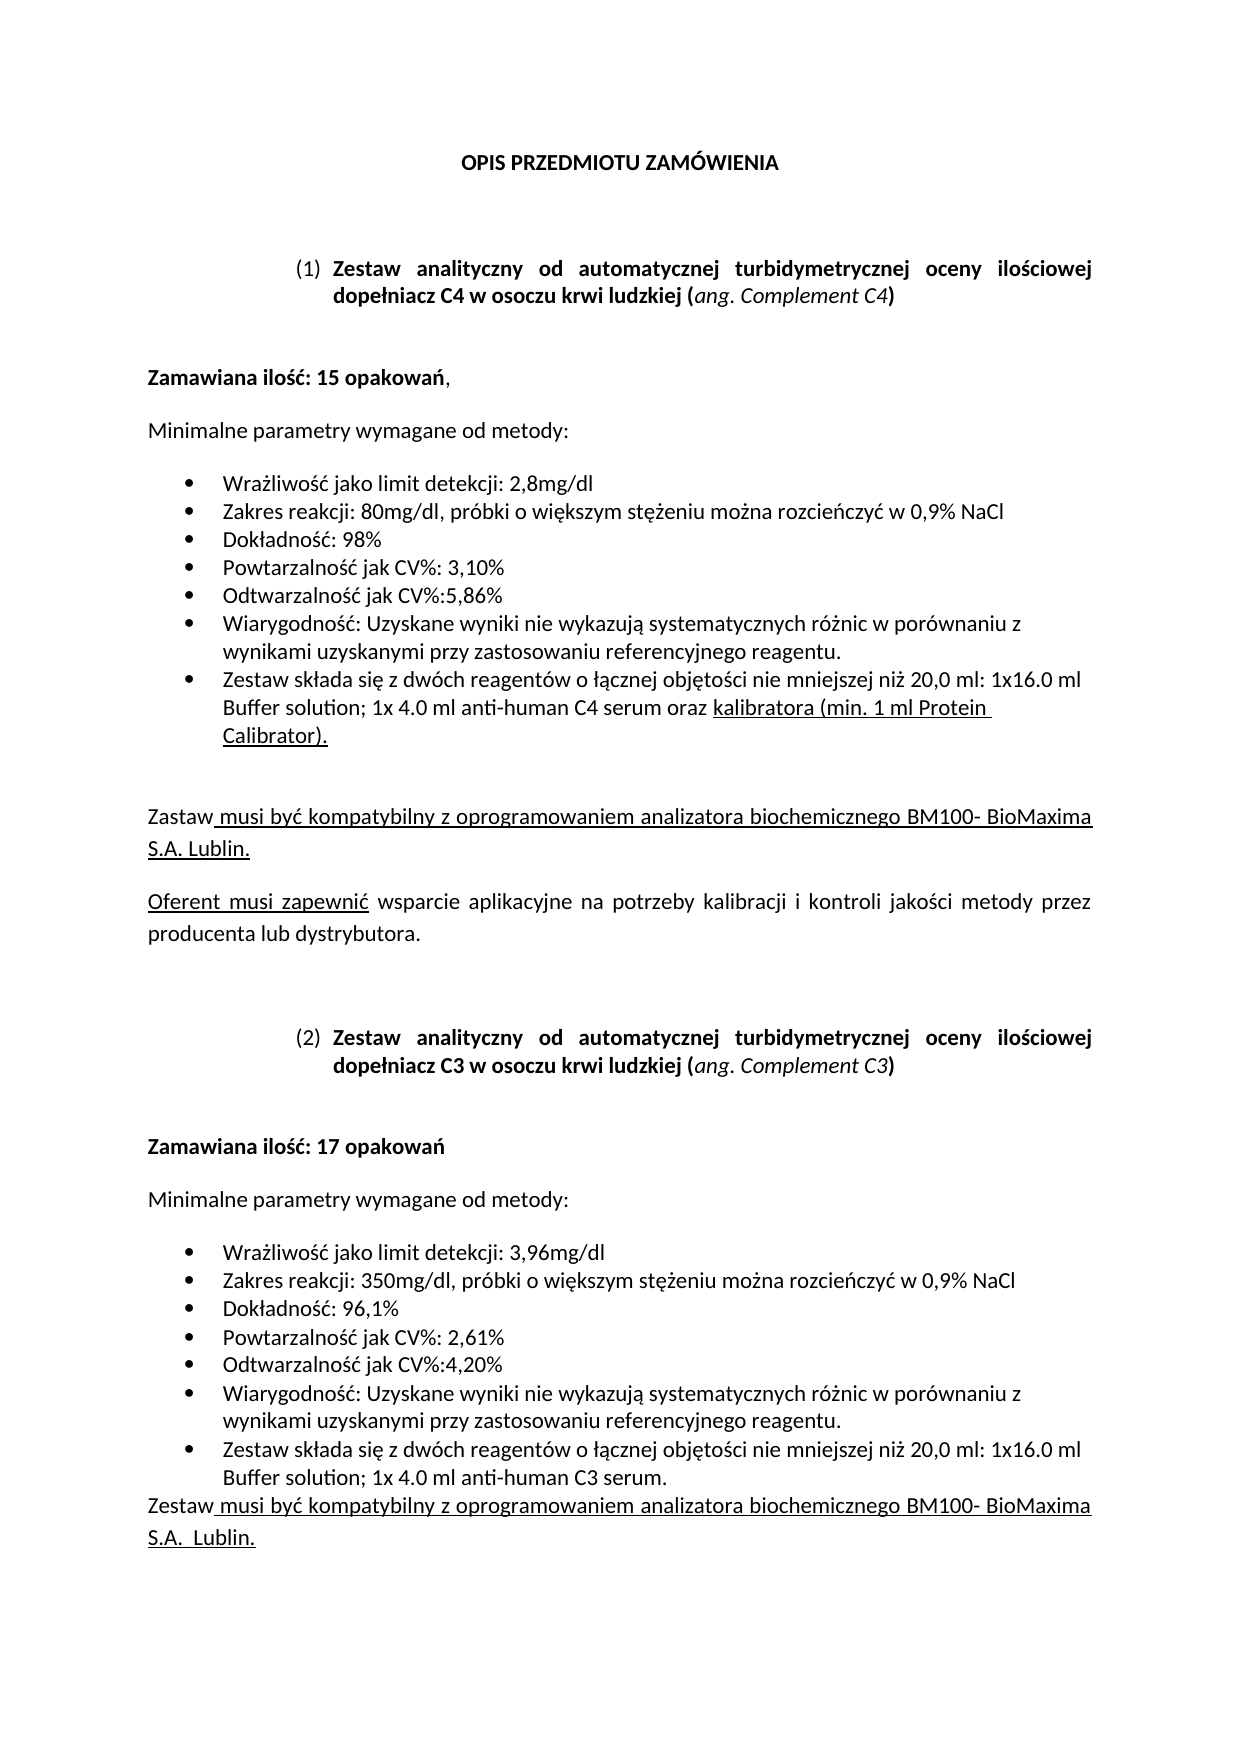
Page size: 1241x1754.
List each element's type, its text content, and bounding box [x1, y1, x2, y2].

list Zestaw analityczny od automatycznej turbidymetrycznej oceny ilościowej dopełniacz C3 w osoczu krwi ludzkiej (ang. Complement C3) [295, 1023, 1093, 1079]
text Oferent musi zapewnić wsparcie aplikacyjne na potrzeby kalibracji i kontroli jakości metody przez producenta lub dystrybutora. [148, 887, 1093, 947]
list Zakres reakcji: 350mg/dl, próbki o większym stężeniu można rozcieńczyć w 0,9% NaCl [185, 1267, 1093, 1294]
list Wrażliwość jako limit detekcji: 2,8mg/dl [185, 469, 1093, 497]
list Dokładność: 98% [185, 525, 1093, 553]
text Zamawiana ilość: 15 opakowań, [148, 363, 1093, 391]
list Wrażliwość jako limit detekcji: 3,96mg/dl [185, 1238, 1093, 1267]
list Powtarzalność jak CV%: 2,61% [185, 1323, 1093, 1351]
list Odtwarzalność jak CV%:4,20% [185, 1351, 1093, 1379]
text Minimalne parametry wymagane od metody: [148, 1186, 1093, 1213]
list Zakres reakcji: 80mg/dl, próbki o większym stężeniu można rozcieńczyć w 0,9% NaCl [185, 497, 1093, 525]
list Dokładność: 96,1% [185, 1294, 1093, 1323]
text OPIS PRZEDMIOTU ZAMÓWIENIA [148, 148, 1093, 176]
list Powtarzalność jak CV%: 3,10% [185, 553, 1093, 581]
list Wiarygodność: Uzyskane wyniki nie wykazują systematycznych różnic w porównaniu z wynikami uzyskanymi przy zastosowaniu referencyjnego reagentu. [185, 609, 1093, 665]
list Zestaw składa się z dwóch reagentów o łącznej objętości nie mniejszej niż 20,0 ml: 1x16.0 ml Buffer solution; 1x 4.0 ml anti-human C3 serum. [185, 1435, 1093, 1491]
list Zestaw analityczny od automatycznej turbidymetrycznej oceny ilościowej dopełniacz C4 w osoczu krwi ludzkiej (ang. Complement C4) [295, 254, 1093, 310]
text Zamawiana ilość: 17 opakowań [148, 1132, 1093, 1161]
list Zestaw składa się z dwóch reagentów o łącznej objętości nie mniejszej niż 20,0 ml: 1x16.0 ml Buffer solution; 1x 4.0 ml anti-human C4 serum oraz kalibratora (min. 1 ml Protein Calibrator). [185, 665, 1093, 749]
text Zestaw musi być kompatybilny z oprogramowaniem analizatora biochemicznego BM100- BioMaxima S.A. Lublin. [148, 1491, 1093, 1551]
list Odtwarzalność jak CV%:5,86% [185, 581, 1093, 609]
text Zastaw musi być kompatybilny z oprogramowaniem analizatora biochemicznego BM100- BioMaxima S.A. Lublin. [148, 802, 1093, 862]
list Wiarygodność: Uzyskane wyniki nie wykazują systematycznych różnic w porównaniu z wynikami uzyskanymi przy zastosowaniu referencyjnego reagentu. [185, 1379, 1093, 1435]
text Minimalne parametry wymagane od metody: [148, 416, 1093, 444]
